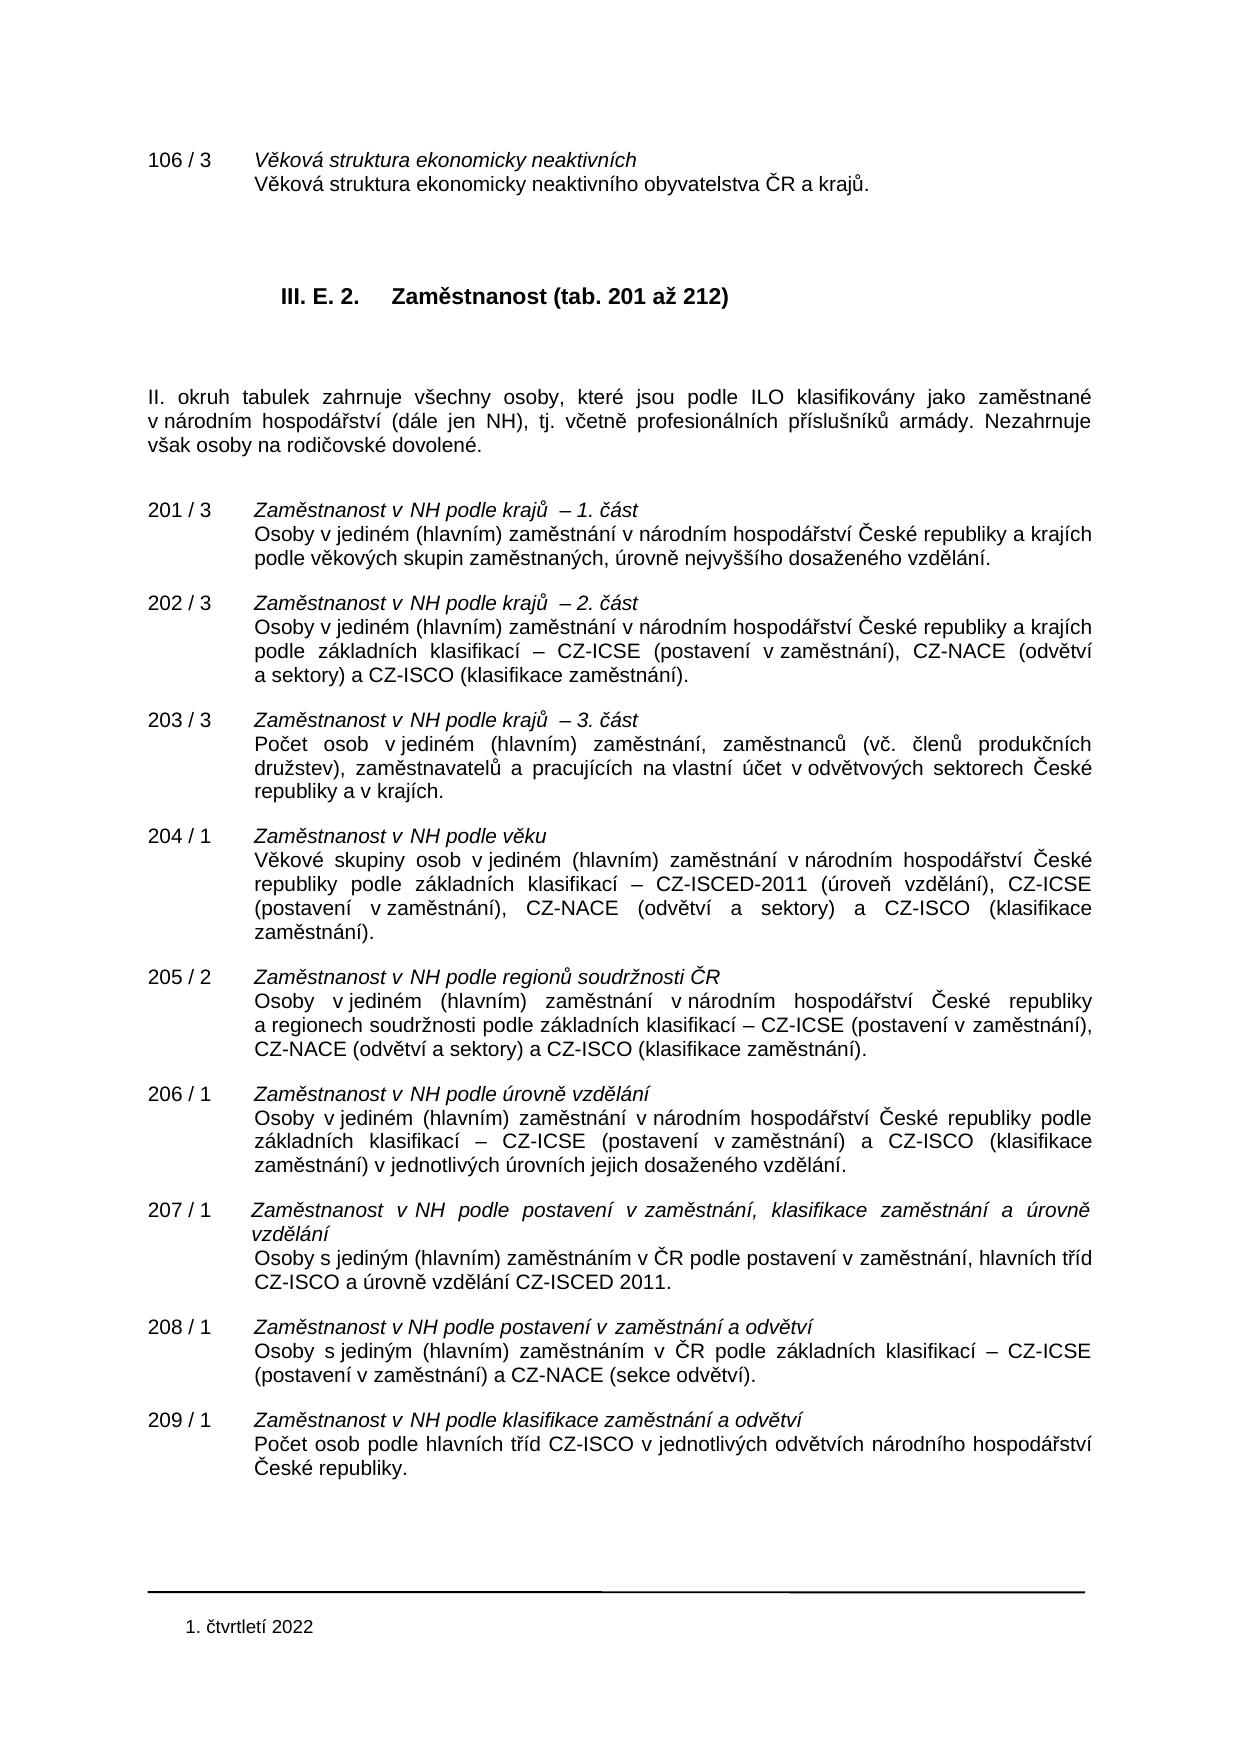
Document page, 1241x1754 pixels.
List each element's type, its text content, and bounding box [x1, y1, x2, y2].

text 205 / 2 Zaměstnanost v NH podle regionů soudržnosti ČR [148, 965, 1092, 989]
text 208 / 1 Zaměstnanost v NH podle postavení v zaměstnání a odvětví [148, 1315, 1092, 1339]
text Osoby v jediném (hlavním) zaměstnání v národním hospodářství České republiky a krajích podle základních klasifikací – CZ-ICSE (postavení v zaměstnání), CZ-NACE (odvětví a sektory) a CZ-ISCO (klasifikace zaměstnání). [254, 615, 1092, 687]
text II. okruh tabulek zahrnuje všechny osoby, které jsou podle ILO klasifikovány jako zaměstnané v národním hospodářství (dále jen NH), tj. včetně profesionálních příslušníků armády. Nezahrnuje však osoby na rodičovské dovolené. [148, 384, 1092, 456]
list Zaměstnanost (tab. 201 až 212) [281, 283, 1092, 309]
text 203 / 3 Zaměstnanost v NH podle krajů – 3. část [148, 707, 1092, 731]
text Věková struktura ekonomicky neaktivního obyvatelstva ČR a krajů. [254, 172, 1092, 196]
text 209 / 1 Zaměstnanost v NH podle klasifikace zaměstnání a odvětví [148, 1407, 1092, 1431]
text Osoby v jediném (hlavním) zaměstnání v národním hospodářství České republiky a krajích podle věkových skupin zaměstnaných, úrovně nejvyššího dosaženého vzdělání. [254, 522, 1092, 570]
text Počet osob v jediném (hlavním) zaměstnání, zaměstnanců (vč. členů produkčních družstev), zaměstnavatelů a pracujících na vlastní účet v odvětvových sektorech České republiky a v krajích. [254, 731, 1092, 803]
text Počet osob podle hlavních tříd CZ-ISCO v jednotlivých odvětvích národního hospodářství České republiky. [254, 1431, 1092, 1479]
text 206 / 1 Zaměstnanost v NH podle úrovně vzdělání [148, 1081, 1092, 1105]
text 204 / 1 Zaměstnanost v NH podle věku [148, 824, 1092, 848]
text Osoby s jediným (hlavním) zaměstnáním v ČR podle postavení v zaměstnání, hlavních tříd CZ-ISCO a úrovně vzdělání CZ-ISCED 2011. [254, 1246, 1092, 1294]
text Osoby v jediném (hlavním) zaměstnání v národním hospodářství České republiky podle základních klasifikací – CZ-ICSE (postavení v zaměstnání) a CZ-ISCO (klasifikace zaměstnání) v jednotlivých úrovních jejich dosaženého vzdělání. [254, 1105, 1092, 1177]
text 106 / 3 Věková struktura ekonomicky neaktivních [148, 148, 1092, 172]
text 201 / 3 Zaměstnanost v NH podle krajů – 1. část [148, 498, 1092, 522]
text Osoby v jediném (hlavním) zaměstnání v národním hospodářství České republiky a regionech soudržnosti podle základních klasifikací – CZ-ICSE (postavení v zaměstnání), CZ-NACE (odvětví a sektory) a CZ-ISCO (klasifikace zaměstnání). [254, 989, 1092, 1061]
text Osoby s jediným (hlavním) zaměstnáním v ČR podle základních klasifikací – CZ-ICSE (postavení v zaměstnání) a CZ-NACE (sekce odvětví). [254, 1339, 1092, 1387]
text Věkové skupiny osob v jediném (hlavním) zaměstnání v národním hospodářství České republiky podle základních klasifikací – CZ-ISCED-2011 (úroveň vzdělání), CZ-ICSE (postavení v zaměstnání), CZ-NACE (odvětví a sektory) a CZ-ISCO (klasifikace zaměstnání). [254, 848, 1092, 944]
text 202 / 3 Zaměstnanost v NH podle krajů – 2. část [148, 591, 1092, 615]
text 207 / 1 Zaměstnanost v NH podle postavení v zaměstnání, klasifikace zaměstnání a úrovně vzdělání [148, 1198, 1092, 1246]
